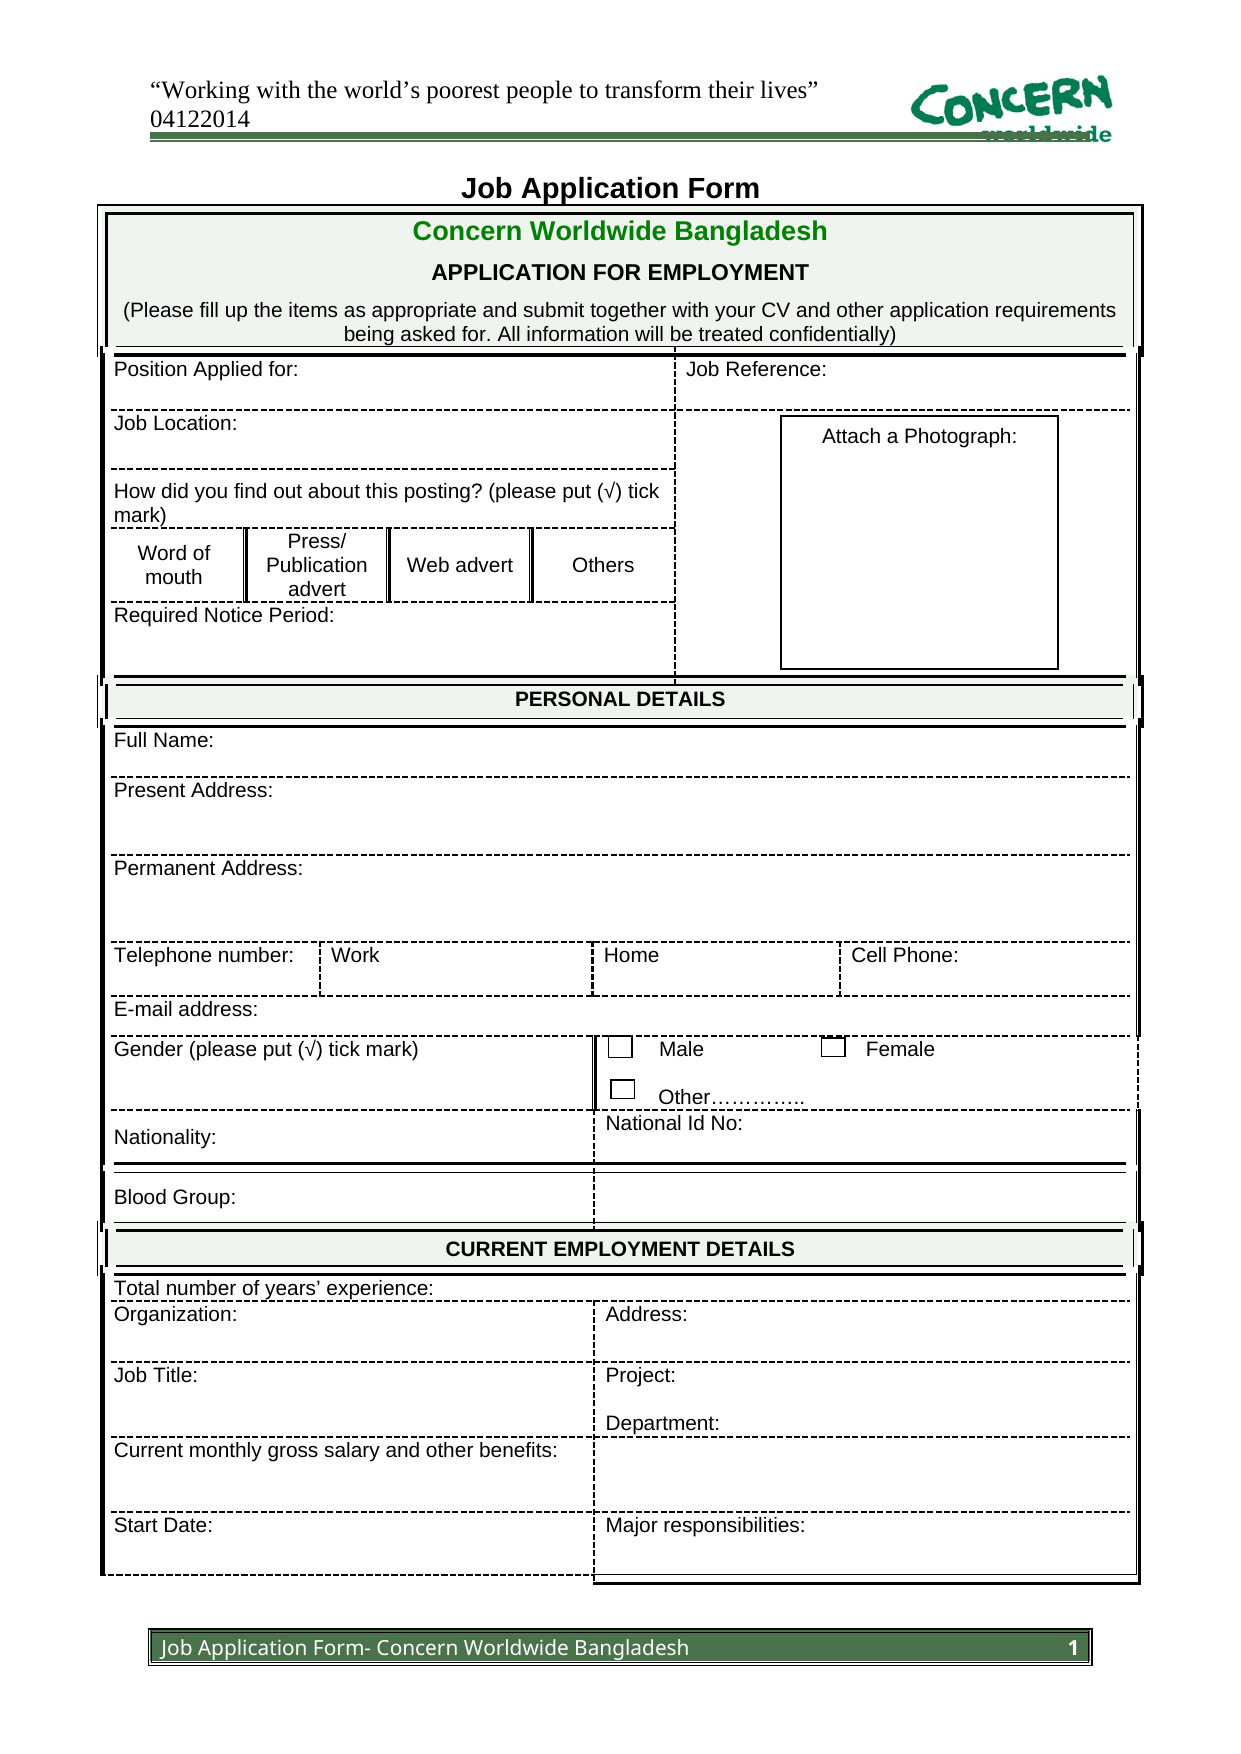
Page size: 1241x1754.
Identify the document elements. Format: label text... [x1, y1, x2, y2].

table_cell PERSONAL DETAILS [102, 675, 1138, 717]
picture [893, 57, 1130, 160]
table_cell Word of mouth [105, 527, 243, 601]
table_cell Work [320, 941, 592, 995]
table_cell Job Title: [105, 1361, 594, 1436]
table_cell Organization: [105, 1300, 594, 1361]
table_cell Address: [594, 1300, 1136, 1361]
table_cell Current monthly gross salary and other benefits: [105, 1436, 594, 1511]
table_cell [675, 409, 1136, 674]
table_cell Cell Phone: [840, 941, 1136, 995]
table_cell Nationality: [105, 1109, 594, 1162]
table_cell CURRENT EMPLOYMENT DETAILS [102, 1221, 1138, 1265]
table_cell Job Location: [105, 409, 674, 468]
table_cell Total number of years’ experience: [103, 1265, 1138, 1300]
table_cell Major responsibilities: [594, 1511, 1136, 1574]
table_cell Position Applied for: [103, 346, 674, 409]
table_cell Job Reference: [675, 346, 1138, 409]
table_cell Start Date: [105, 1511, 594, 1574]
table_cell E-mail address: [105, 995, 1136, 1035]
table_cell [594, 1162, 1138, 1221]
table_cell Permanent Address: [105, 854, 1136, 941]
table_cell Project: Department: [594, 1361, 1136, 1436]
table_cell Gender (please put (√) tick mark) [105, 1035, 592, 1109]
table_cell [594, 1436, 1136, 1511]
table_cell Others [534, 527, 674, 601]
table_cell Telephone number: [105, 941, 319, 995]
table_cell Required Notice Period: [105, 601, 674, 674]
table_cell Present Address: [105, 776, 1136, 854]
text Job Application Form [131, 171, 1090, 204]
table_cell Male Female Other………….. [597, 1035, 1138, 1109]
table_cell How did you find out about this posting? (please put (√) tick mark) [105, 468, 674, 527]
table_cell Blood Group: [103, 1162, 594, 1221]
table_cell Press/ Publication advert [248, 527, 386, 601]
table_cell Web advert [391, 527, 529, 601]
table_cell Full Name: [103, 718, 1138, 776]
table_cell Home [593, 941, 840, 995]
table_header Concern Worldwide Bangladesh APPLICATION FOR EMPLOYMENT (Please fill up the items as appropriate and submit together with your CV and other application requirements being asked for. All information will be treated confidentially) [102, 206, 1138, 346]
table_cell National Id No: [594, 1109, 1136, 1162]
